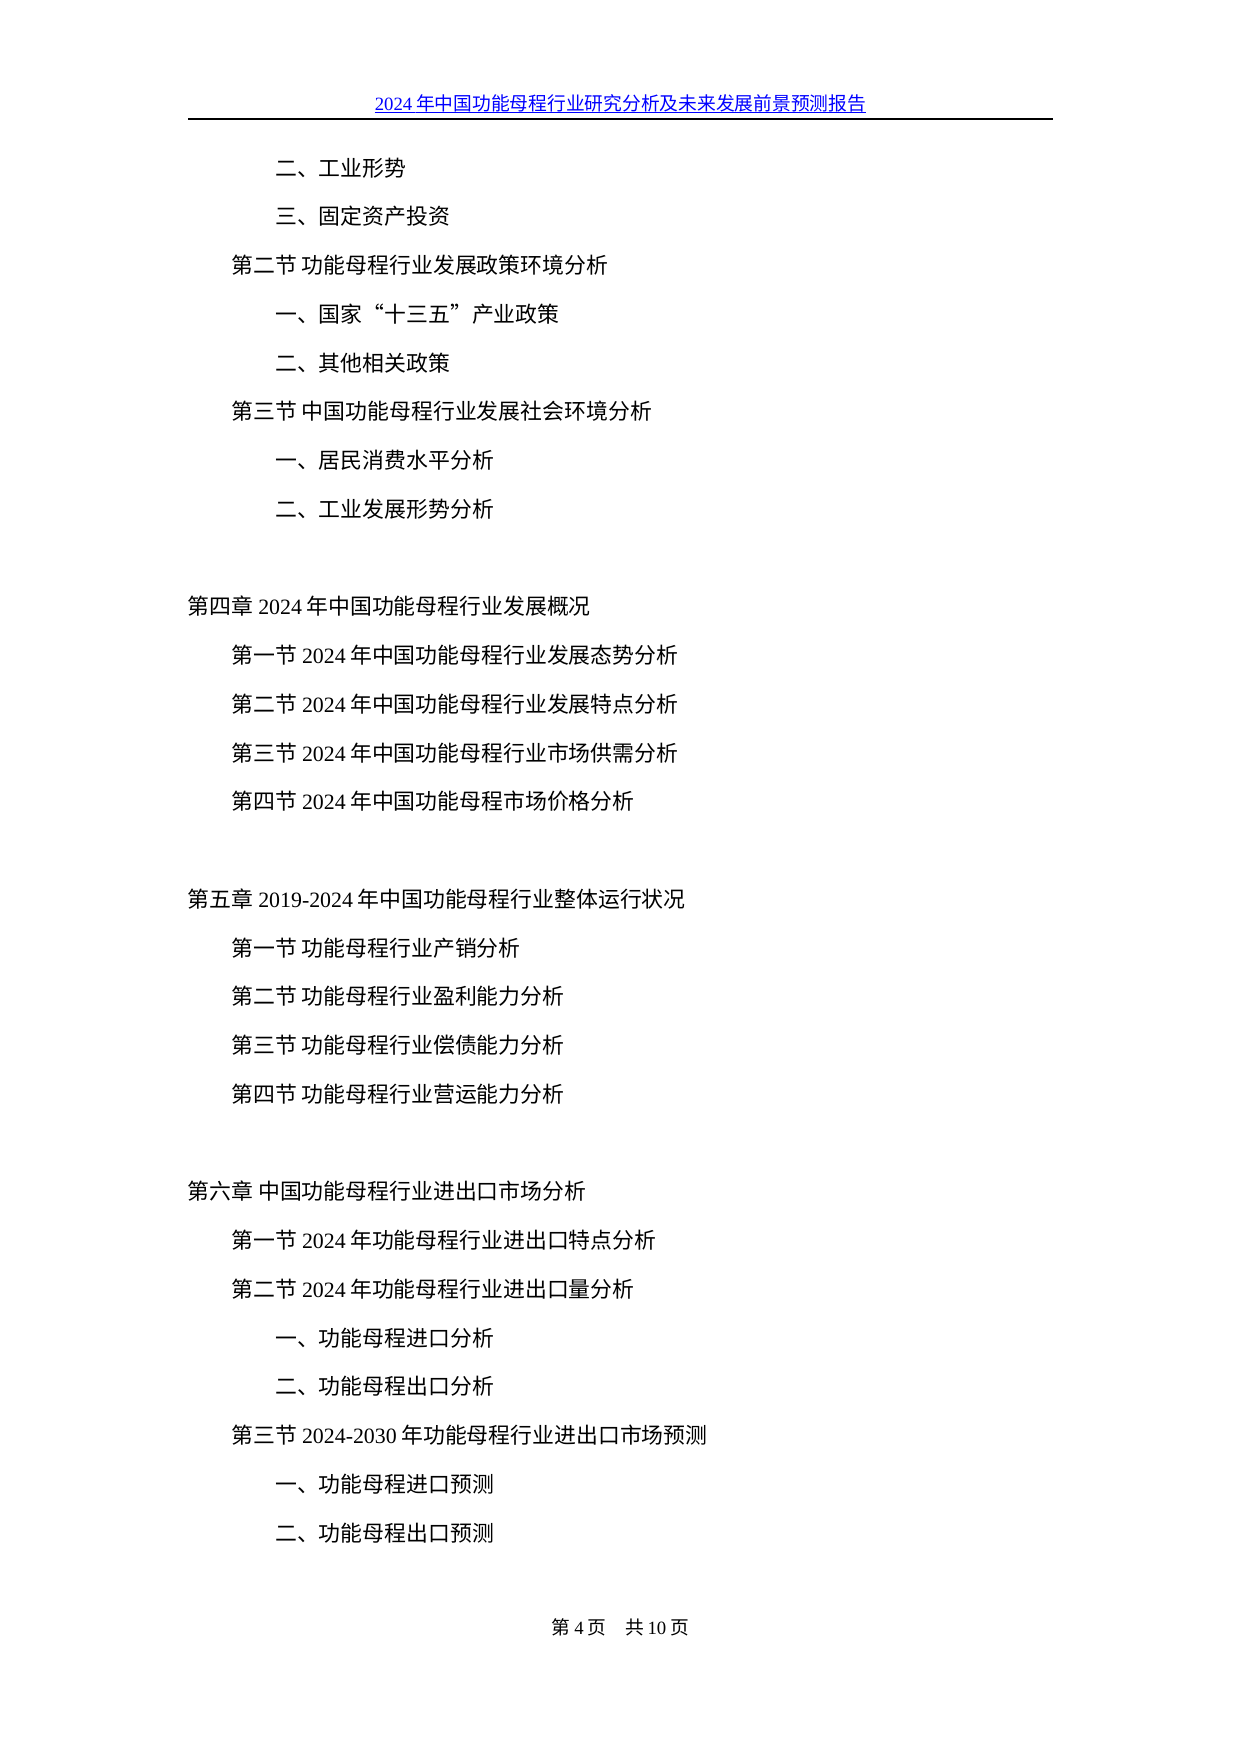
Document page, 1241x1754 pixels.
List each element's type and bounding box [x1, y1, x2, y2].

text [187, 150, 1053, 1548]
